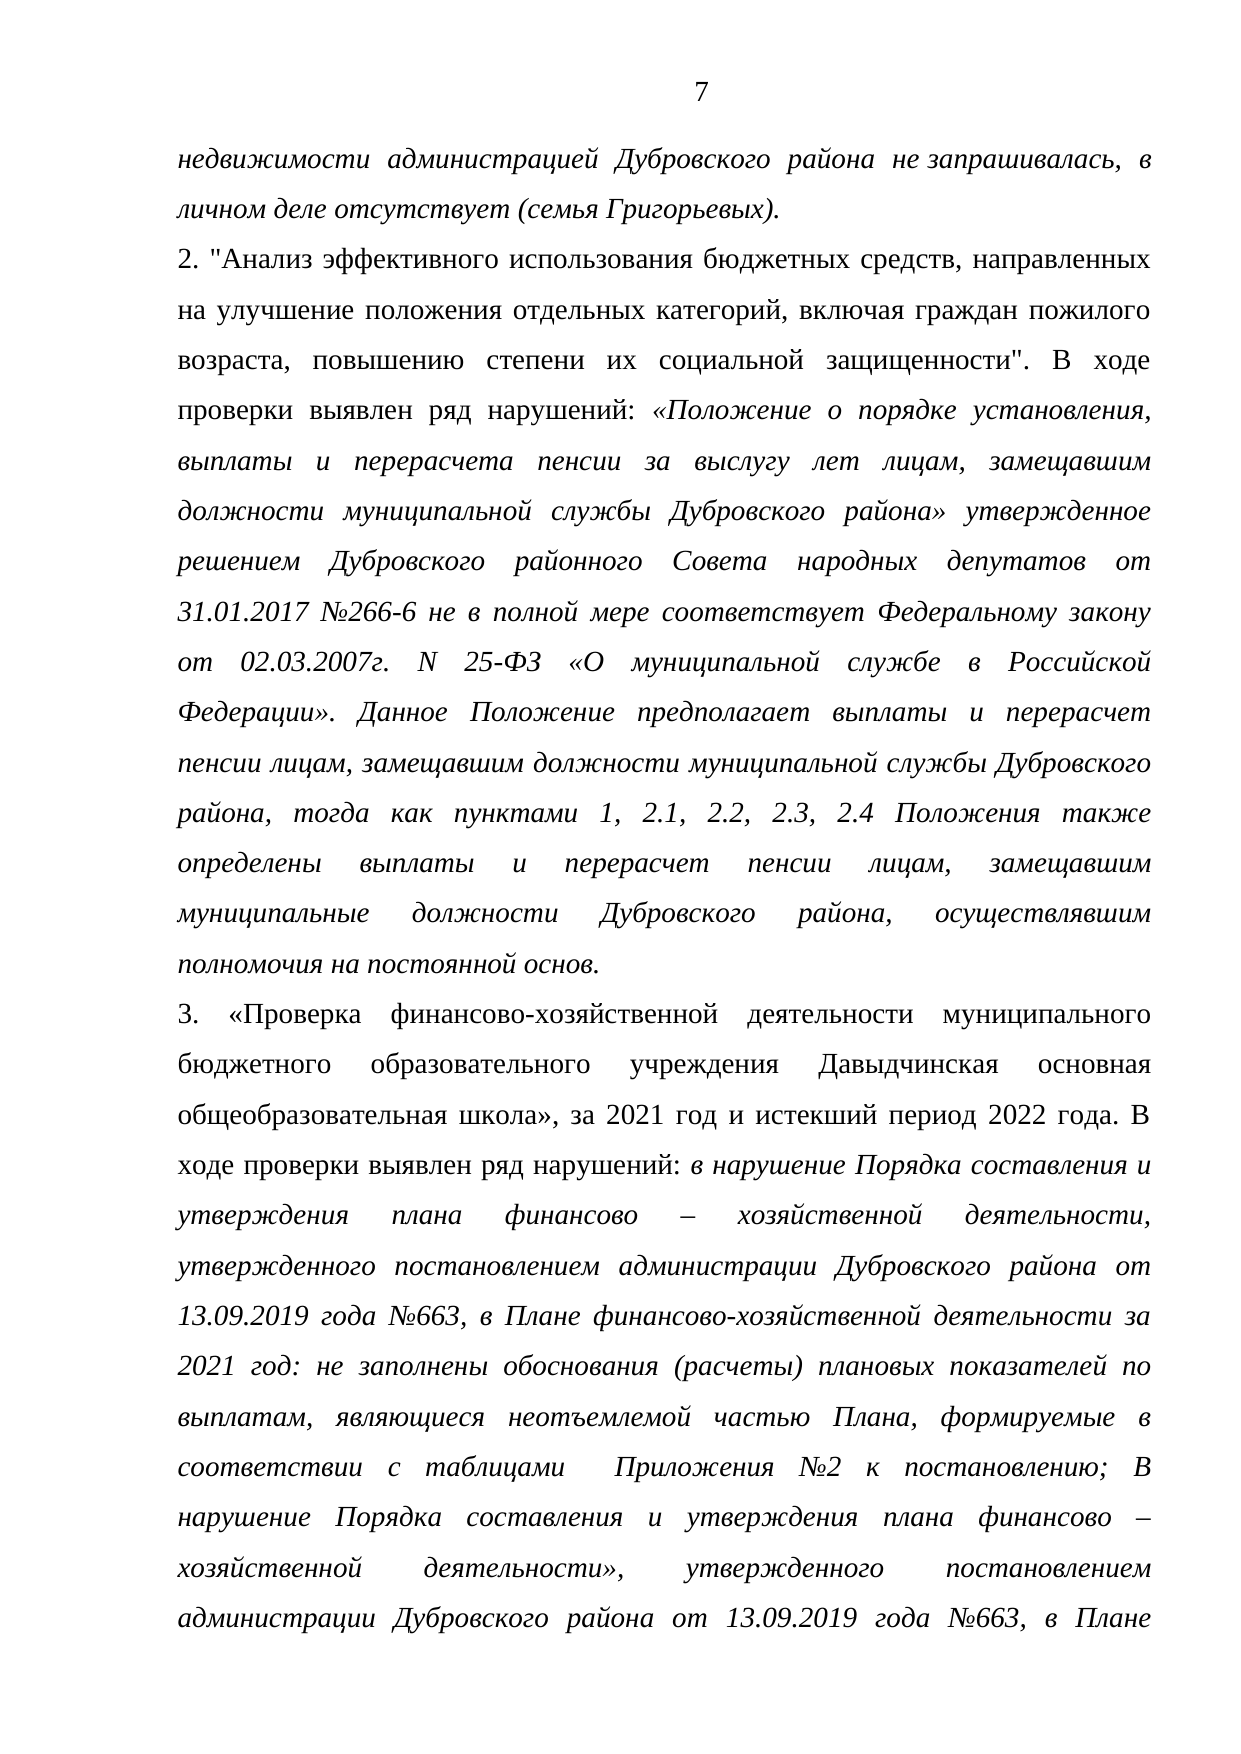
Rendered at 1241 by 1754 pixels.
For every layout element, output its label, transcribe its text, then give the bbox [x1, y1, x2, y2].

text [177, 141, 1152, 225]
text 2. "Анализ эффективного использования бюджетных средств, направленных на улучшение положения отдельных категорий, включая граждан пожилого возраста, повышению степени их социальной защищенности". В ходе проверки выявлен ряд нарушений: «Положение о порядке установления, выплаты и перерасчета пенсии за выслугу лет лицам, замещавшим должности муниципальной службы Дубровского района» утвержденное решением Дубровского районного Совета народных депутатов от 31.01.2017 №266-6 не в полной мере соответствует Федеральному закону от 02.03.2007г. N 25-ФЗ «О муниципальной службе в Российской Федерации». Данное Положение предполагает выплаты и перерасчет пенсии лицам, замещавшим должности муниципальной службы Дубровского района, тогда как пунктами 1, 2.1, 2.2, 2.3, 2.4 Положения также определены выплаты и перерасчет пенсии лицам, замещавшим муниципальные должности Дубровского района, осуществлявшим полномочия на постоянной основ. [177, 242, 1152, 979]
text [177, 996, 1152, 1633]
